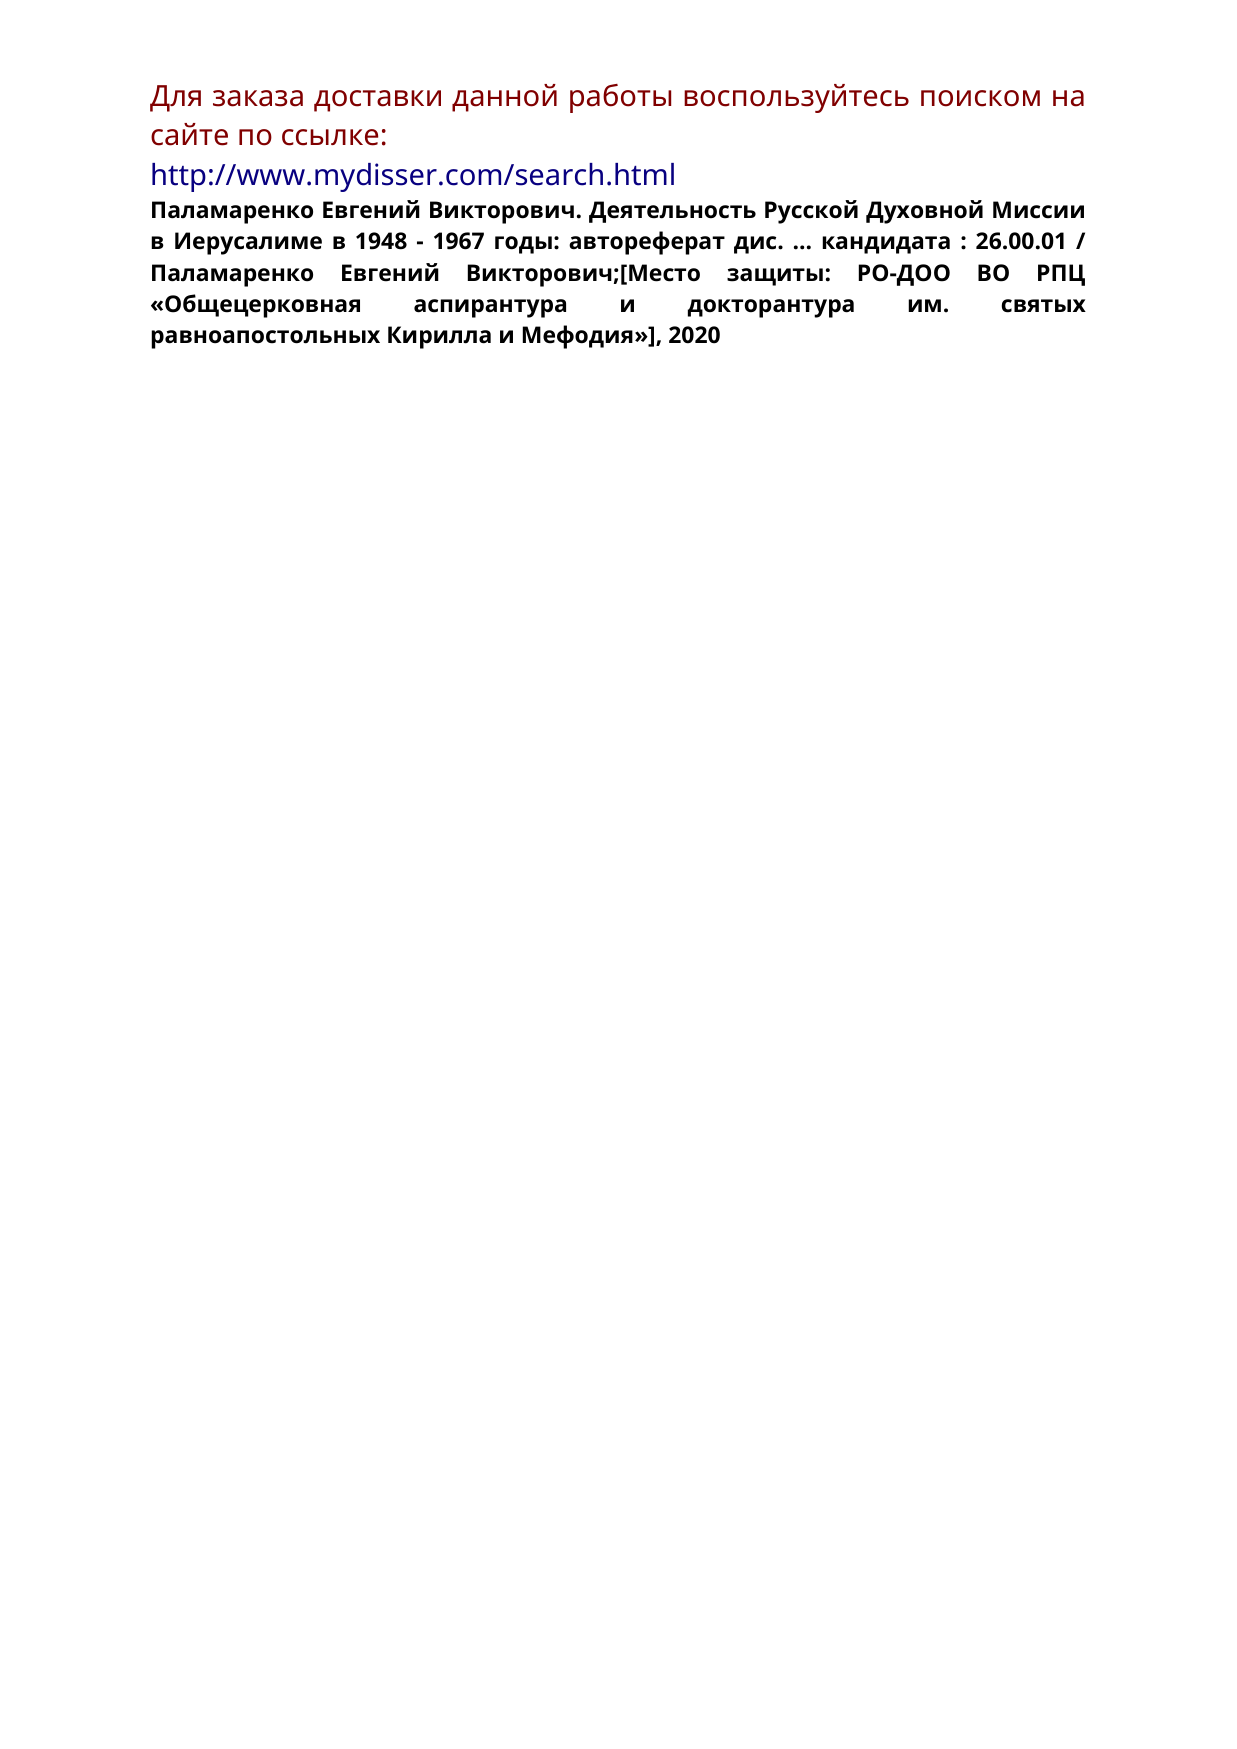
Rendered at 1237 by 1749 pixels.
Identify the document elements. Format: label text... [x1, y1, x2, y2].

text Паламаренко Евгений Викторович. Деятельность Русской Духовной Миссии в Иерусалиме в 1948 - 1967 годы: автореферат дис. ... кандидата : 26.00.01 / Паламаренко Евгений Викторович;[Место защиты: РО-ДОО ВО РПЦ «Общецерковная аспирантура и докторантура им. святых равноапостольных Кирилла и Мефодия»], 2020 [150, 194, 1086, 350]
